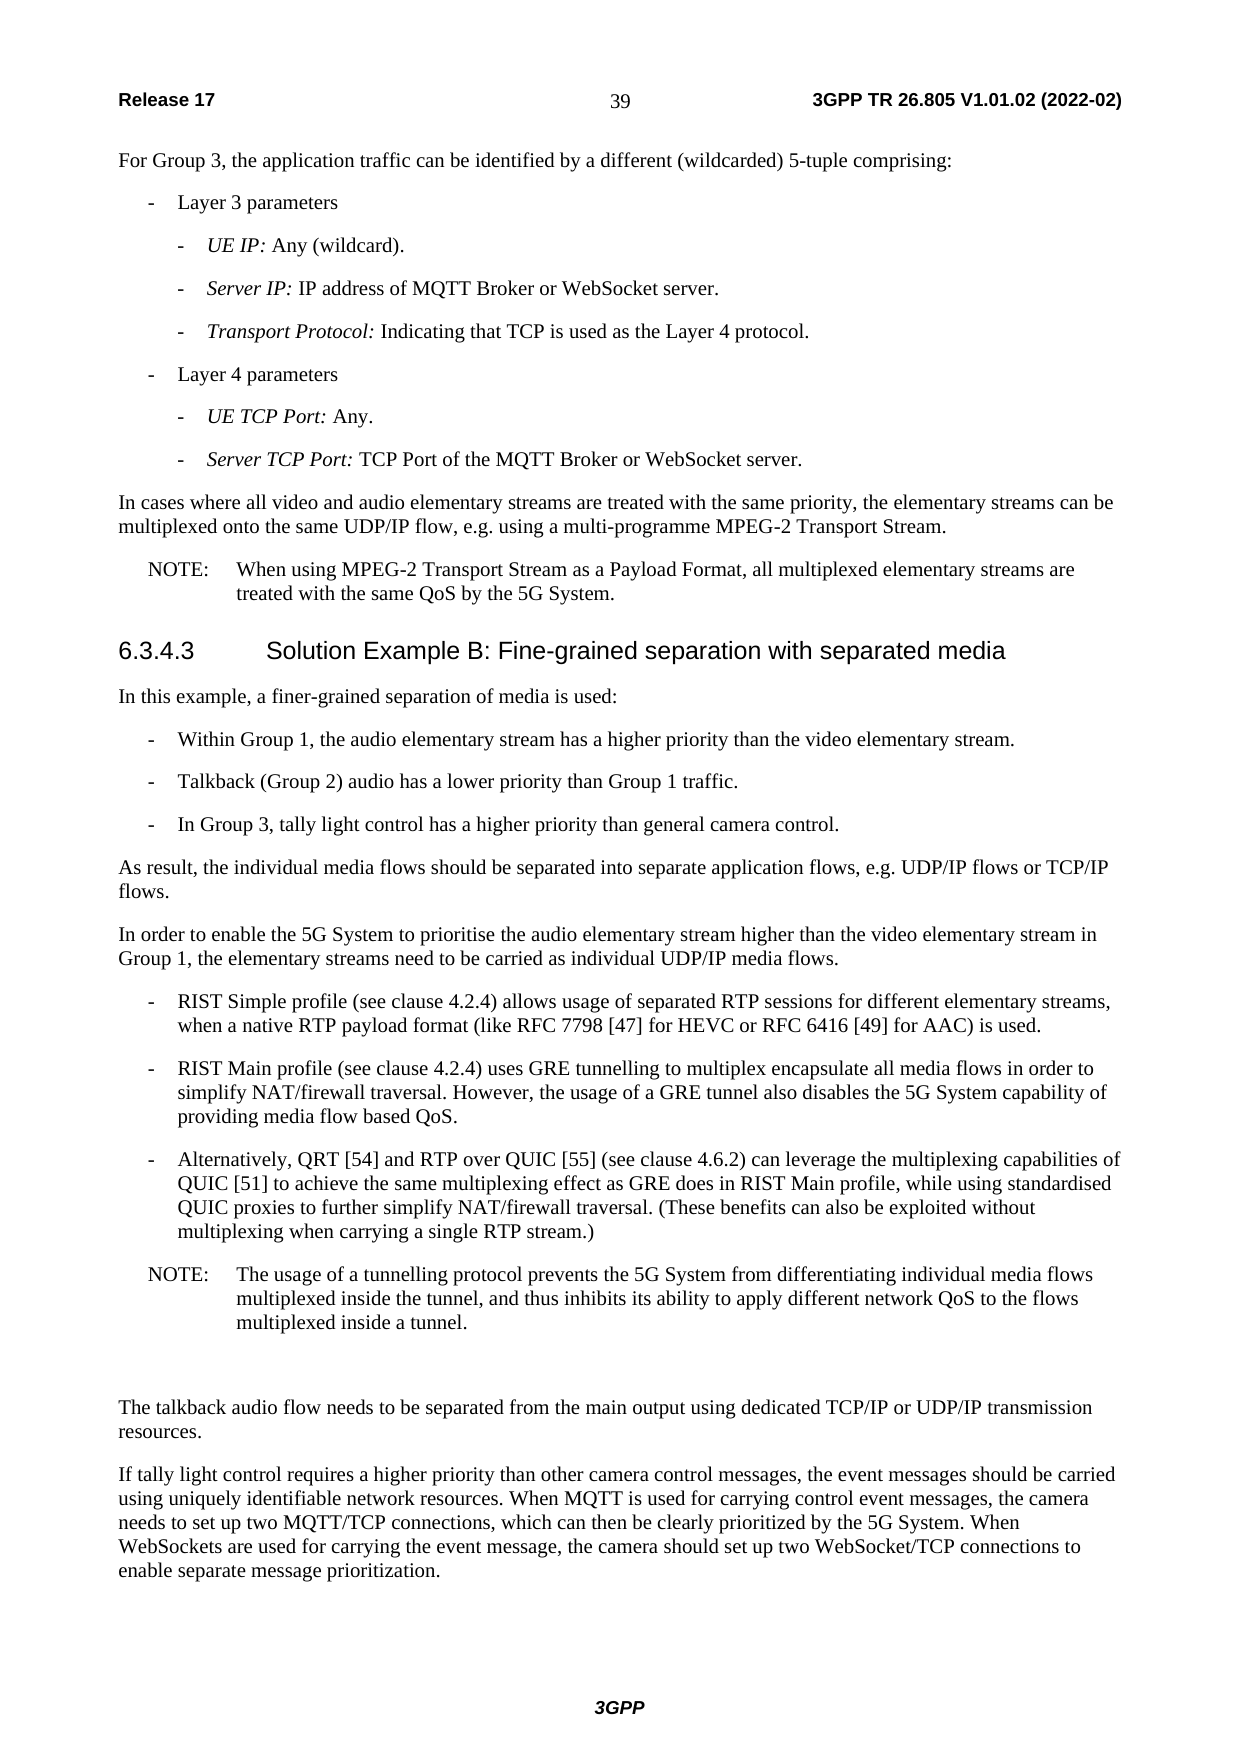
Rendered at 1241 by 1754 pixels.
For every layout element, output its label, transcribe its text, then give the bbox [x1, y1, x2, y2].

text - Talkback (Group 2) audio has a lower priority than Group 1 traffic. [148, 769, 1122, 793]
text - Server IP: IP address of MQTT Broker or WebSocket server. [177, 276, 1122, 300]
text In order to enable the 5G System to prioritise the audio elementary stream higher than the video elementary stream in Group 1, the elementary streams need to be carried as individual UDP/IP media flows. [118, 922, 1122, 970]
text For Group 3, the application traffic can be identified by a different (wildcarded) 5-tuple comprising: [118, 147, 1122, 172]
text - Transport Protocol: Indicating that TCP is used as the Layer 4 protocol. [177, 319, 1122, 343]
text In this example, a finer-grained separation of media is used: [118, 684, 1122, 708]
text - UE IP: Any (wildcard). [177, 233, 1122, 257]
text - UE TCP Port: Any. [177, 404, 1122, 428]
text In cases where all video and audio elementary streams are treated with the same priority, the elementary streams can be multiplexed onto the same UDP/IP flow, e.g. using a multi-programme MPEG-2 Transport Stream. [118, 490, 1122, 538]
text NOTE: When using MPEG-2 Transport Stream as a Payload Format, all multiplexed elementary streams are treated with the same QoS by the 5G System. [148, 557, 1122, 605]
text - Layer 3 parameters [148, 190, 1122, 214]
text The talkback audio flow needs to be separated from the main output using dedicated TCP/IP or UDP/IP transmission resources. [118, 1395, 1122, 1443]
text - RIST Main profile uses GRE tunnelling to all media flows in order to simplify NAT/firewall traversal. [148, 1056, 1122, 1128]
text - Within Group 1, the audio elementary stream has a higher priority than the video elementary stream. [148, 727, 1122, 751]
text - RIST Simple profile allows usage of separated RTP sessions for different elementary streams, when a native RTP payload format (like RFC 7798 [47] for HEVC or RFC 6416 [49] for AAC) is used. [148, 989, 1122, 1037]
text - Server TCP Port: TCP Port of the MQTT Broker or WebSocket server. [177, 447, 1122, 471]
text - In Group 3, tally light control has a higher priority than general camera control. [148, 812, 1122, 836]
text - Layer 4 parameters [148, 362, 1122, 386]
text If tally light control requires a higher priority than other camera control messages, the event messages should be carried using uniquely identifiable network resources. When MQTT is used for carrying control event messages, the camera needs to set up two MQTT/TCP connections, which can then be clearly prioritized by the 5G System. When WebSockets are used for carrying the event message, the camera should set up two WebSocket/TCP connections to enable separate message prioritization. [118, 1462, 1122, 1582]
text As result, the individual media flows should be separated into separate application flows, e.g. UDP/IP flows or TCP/IP flows. [118, 855, 1122, 903]
subtitle 6.3.4.3 Solution Example B: Fine-grained separation with separated media [118, 636, 1122, 665]
